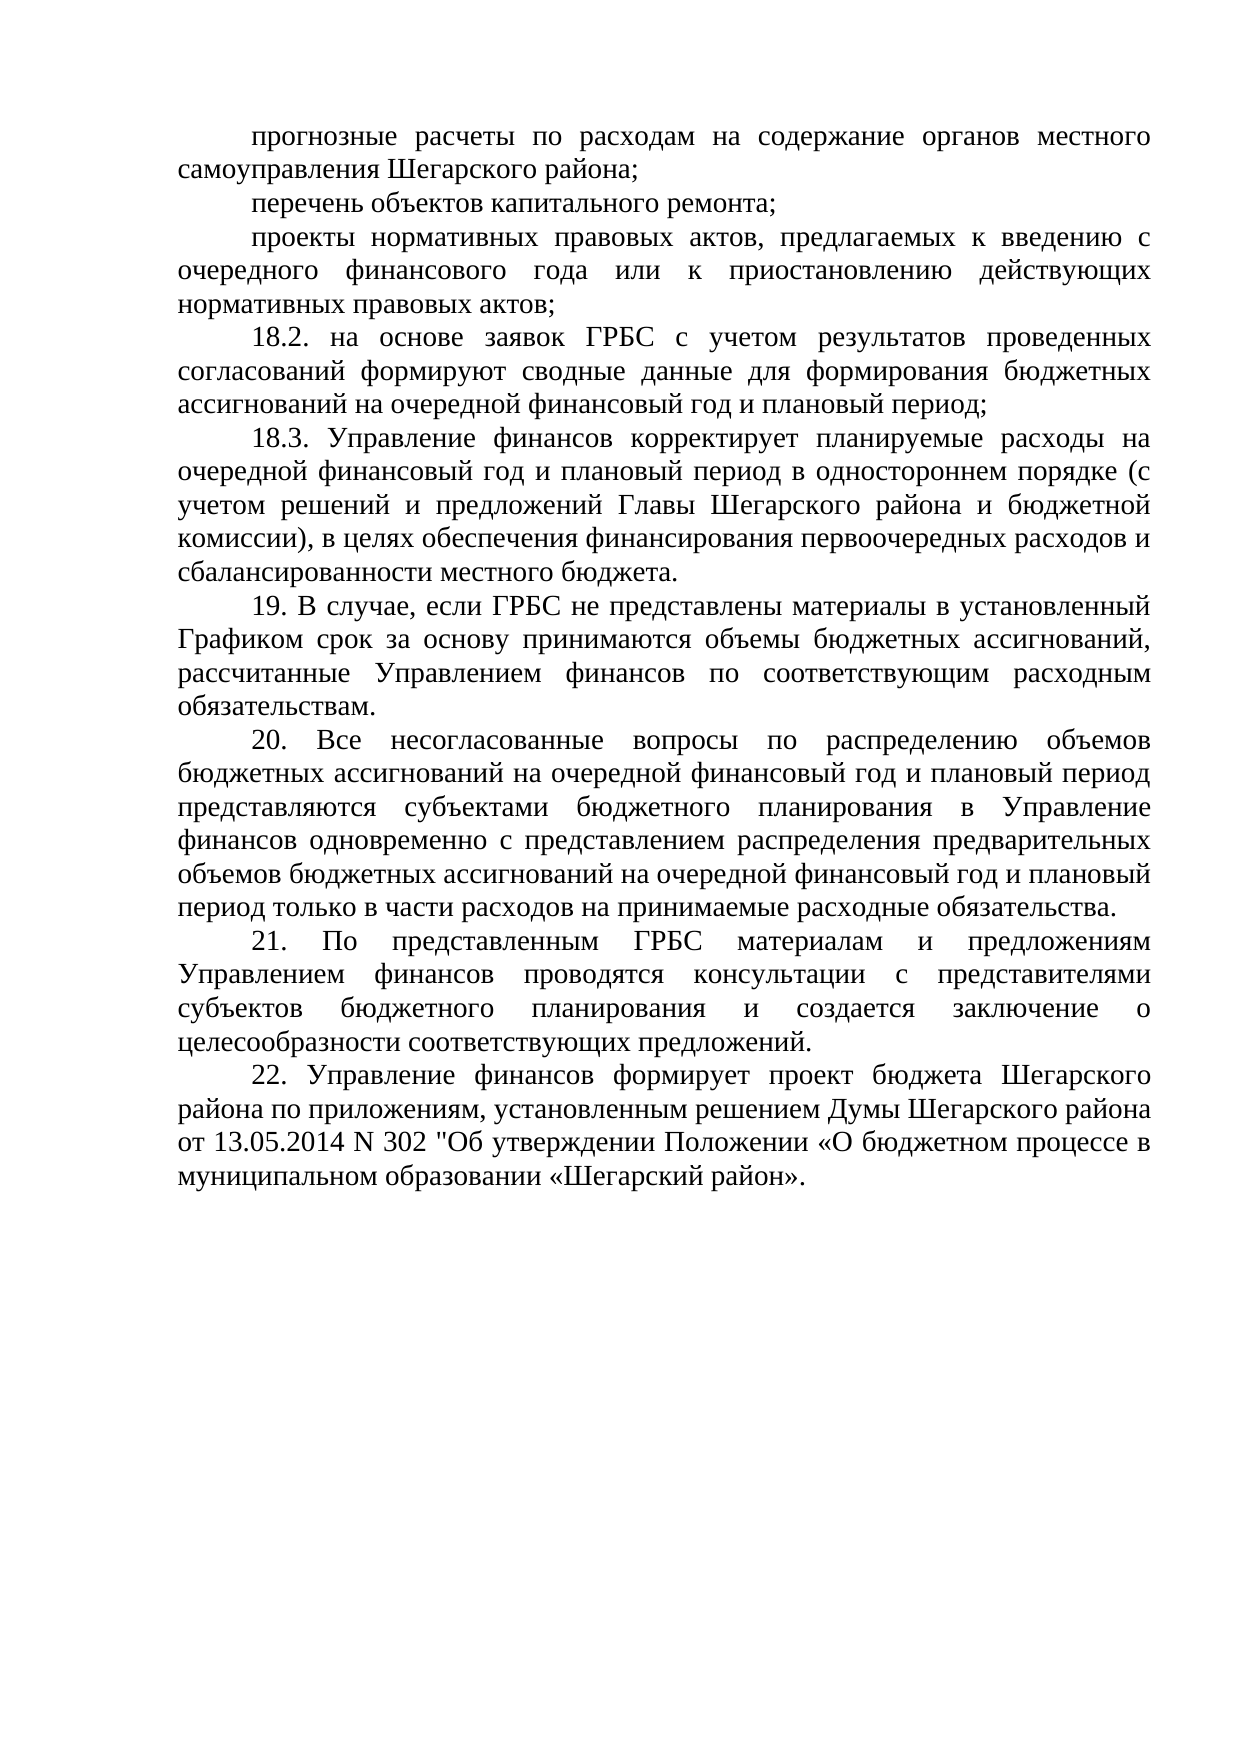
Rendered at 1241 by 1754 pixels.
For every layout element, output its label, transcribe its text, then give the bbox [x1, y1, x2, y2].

text 19. В случае, если ГРБС не представлены материалы в установленный Графиком срок за основу принимаются объемы бюджетных ассигнований, рассчитанные Управлением финансов по соответствующим расходным обязательствам. [177, 588, 1152, 722]
text 18.3. Управление финансов корректирует планируемые расходы на очередной финансовый год и плановый период в одностороннем порядке (с учетом решений и предложений Главы Шегарского района и бюджетной комиссии), в целях обеспечения финансирования первоочередных расходов и сбалансированности местного бюджета. [177, 420, 1152, 588]
text проекты нормативных правовых актов, предлагаемых к введению с очередного финансового года или к приостановлению действующих нормативных правовых актов; [177, 219, 1152, 319]
text 20. Все несогласованные вопросы по распределению объемов бюджетных ассигнований на очередной финансовый год и плановый период представляются субъектами бюджетного планирования в Управление финансов одновременно с представлением распределения предварительных объемов бюджетных ассигнований на очередной финансовый год и плановый период только в части расходов на принимаемые расходные обязательства. [177, 722, 1152, 923]
text 21. По представленным ГРБС материалам и предложениям Управлением финансов проводятся консультации с представителями субъектов бюджетного планирования и создается заключение о целесообразности соответствующих предложений. [177, 923, 1152, 1057]
text 18.2. на основе заявок ГРБС с учетом результатов проведенных согласований формируют сводные данные для формирования бюджетных ассигнований на очередной финансовый год и плановый период; [177, 319, 1152, 420]
text 22. Управление финансов формирует проект бюджета Шегарского района по приложениям, установленным решением Думы Шегарского района от 13.05.2014 N 302 "Об утверждении Положении «О бюджетном процессе в муниципальном образовании «Шегарский район». [177, 1057, 1152, 1191]
text перечень объектов капитального ремонта; [177, 185, 1152, 219]
text прогнозные расчеты по расходам на содержание органов местного самоуправления Шегарского района; [177, 118, 1152, 185]
